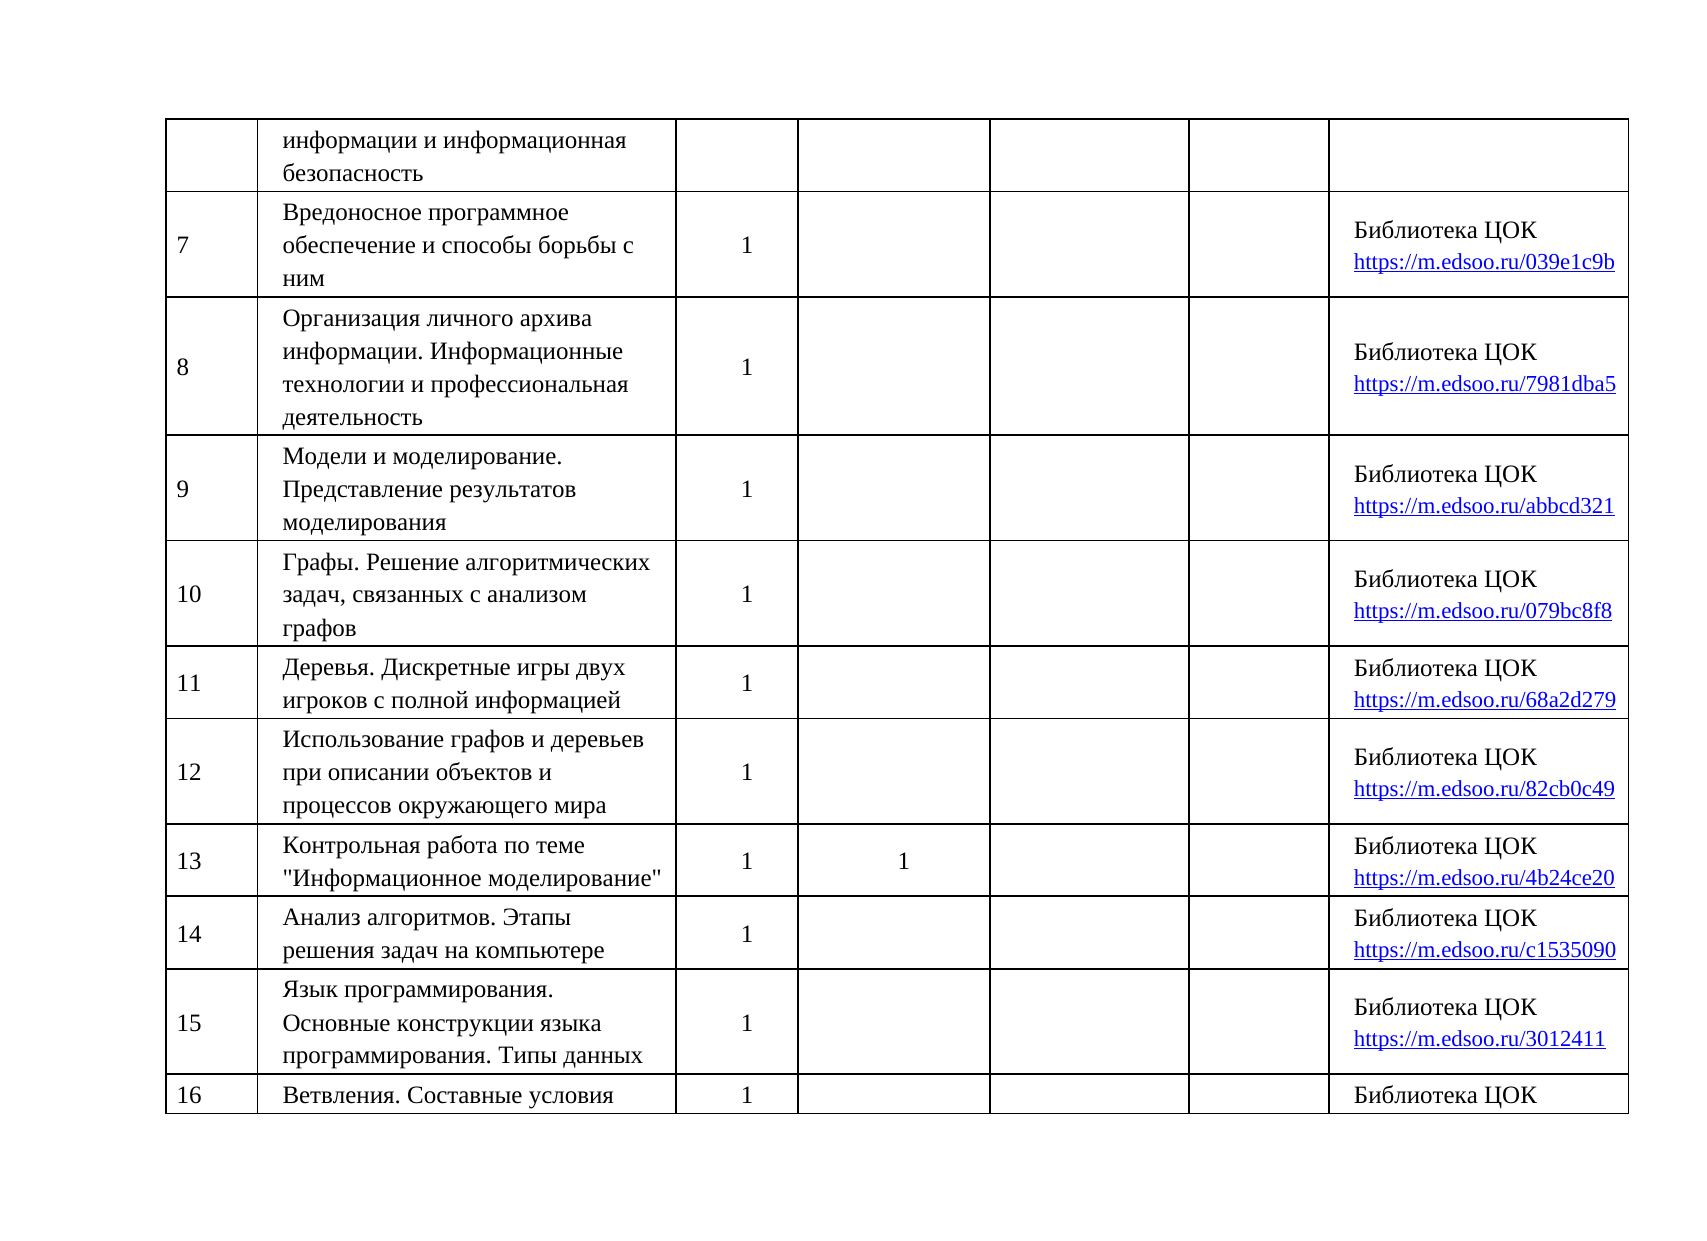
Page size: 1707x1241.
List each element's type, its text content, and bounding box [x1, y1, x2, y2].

table_cell [1190, 719, 1328, 823]
table_cell [799, 436, 989, 540]
table_cell [991, 298, 1188, 434]
table_cell 16 [167, 1075, 257, 1113]
table_cell [991, 541, 1188, 645]
table_cell 1 [677, 298, 797, 434]
table_cell Язык программирования. Основные конструкции языка программирования. Типы данных [258, 970, 675, 1073]
table_cell Библиотека ЦОК https://m.edsoo.ru/079bc8f8 [1330, 541, 1628, 645]
table_cell 1 [677, 541, 797, 645]
table_cell 10 [167, 541, 257, 645]
table_cell Библиотека ЦОК https://m.edsoo.ru/abbcd321 [1330, 436, 1628, 540]
table_cell [991, 825, 1188, 895]
table_cell 1 [677, 970, 797, 1073]
table_cell 9 [167, 436, 257, 540]
table_cell 7 [167, 192, 257, 296]
table_cell [991, 897, 1188, 968]
table_cell [1190, 436, 1328, 540]
table_cell [799, 719, 989, 823]
table_cell [991, 436, 1188, 540]
table_cell 11 [167, 647, 257, 718]
table_cell Вредоносное программное обеспечение и способы борьбы с ним [258, 192, 675, 296]
table_cell [799, 1075, 989, 1113]
table_cell Библиотека ЦОК https://m.edsoo.ru/7981dba5 [1330, 298, 1628, 434]
table_cell Библиотека ЦОК https://m.edsoo.ru/c1535090 [1330, 897, 1628, 968]
table_cell [991, 647, 1188, 718]
table_cell [799, 120, 989, 191]
table_cell [991, 120, 1188, 191]
table_cell [1190, 541, 1328, 645]
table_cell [258, 1075, 675, 1113]
table_cell 1 [677, 647, 797, 718]
table_cell [1190, 298, 1328, 434]
table_cell Использование графов и деревьев при описании объектов и процессов окружающего мира [258, 719, 675, 823]
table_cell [1330, 1075, 1628, 1113]
table_cell [1190, 647, 1328, 718]
table_cell 6 [167, 120, 257, 191]
table_cell [991, 719, 1188, 823]
table_cell [991, 1075, 1188, 1113]
table_cell Графы. Решение алгоритмических задач, связанных с анализом графов [258, 541, 675, 645]
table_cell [1330, 120, 1628, 191]
table_cell 15 [167, 970, 257, 1073]
table_cell [799, 298, 989, 434]
table_cell [799, 541, 989, 645]
table_cell Библиотека ЦОК https://m.edsoo.ru/3012411 [1330, 970, 1628, 1073]
table_cell Библиотека ЦОК https://m.edsoo.ru/4b24ce20 [1330, 825, 1628, 895]
table_cell 8 [167, 298, 257, 434]
table_cell Библиотека ЦОК https://m.edsoo.ru/68a2d279 [1330, 647, 1628, 718]
table_cell 13 [167, 825, 257, 895]
table_cell [799, 970, 989, 1073]
table_cell Библиотека ЦОК https://m.edsoo.ru/82cb0c49 [1330, 719, 1628, 823]
table_cell 14 [167, 897, 257, 968]
table_cell [1190, 192, 1328, 296]
table_cell Деревья. Дискретные игры двух игроков с полной информацией [258, 647, 675, 718]
table_cell 12 [167, 719, 257, 823]
table_cell 1 [677, 192, 797, 296]
table_cell Модели и моделирование. Представление результатов моделирования [258, 436, 675, 540]
table_cell [1190, 120, 1328, 191]
table_cell Библиотека ЦОК https://m.edsoo.ru/039e1c9b [1330, 192, 1628, 296]
table_cell [1190, 825, 1328, 895]
table_cell 1 [677, 436, 797, 540]
table_cell [799, 897, 989, 968]
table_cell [258, 120, 675, 191]
table_cell 1 [799, 825, 989, 895]
table_cell 1 [677, 120, 797, 191]
table_cell [1190, 1075, 1328, 1113]
table_cell 1 [677, 897, 797, 968]
table_cell Контрольная работа по теме "Информационное моделирование" [258, 825, 675, 895]
table_cell Анализ алгоритмов. Этапы решения задач на компьютере [258, 897, 675, 968]
table_cell Организация личного архива информации. Информационные технологии и профессиональная деятельность [258, 298, 675, 434]
table_cell 1 [677, 719, 797, 823]
table_cell [799, 192, 989, 296]
table_cell [799, 647, 989, 718]
table_cell 1 [677, 1075, 797, 1113]
table_cell [1190, 897, 1328, 968]
table_cell [1190, 970, 1328, 1073]
table_cell [991, 970, 1188, 1073]
table_cell [991, 192, 1188, 296]
table_cell 1 [677, 825, 797, 895]
